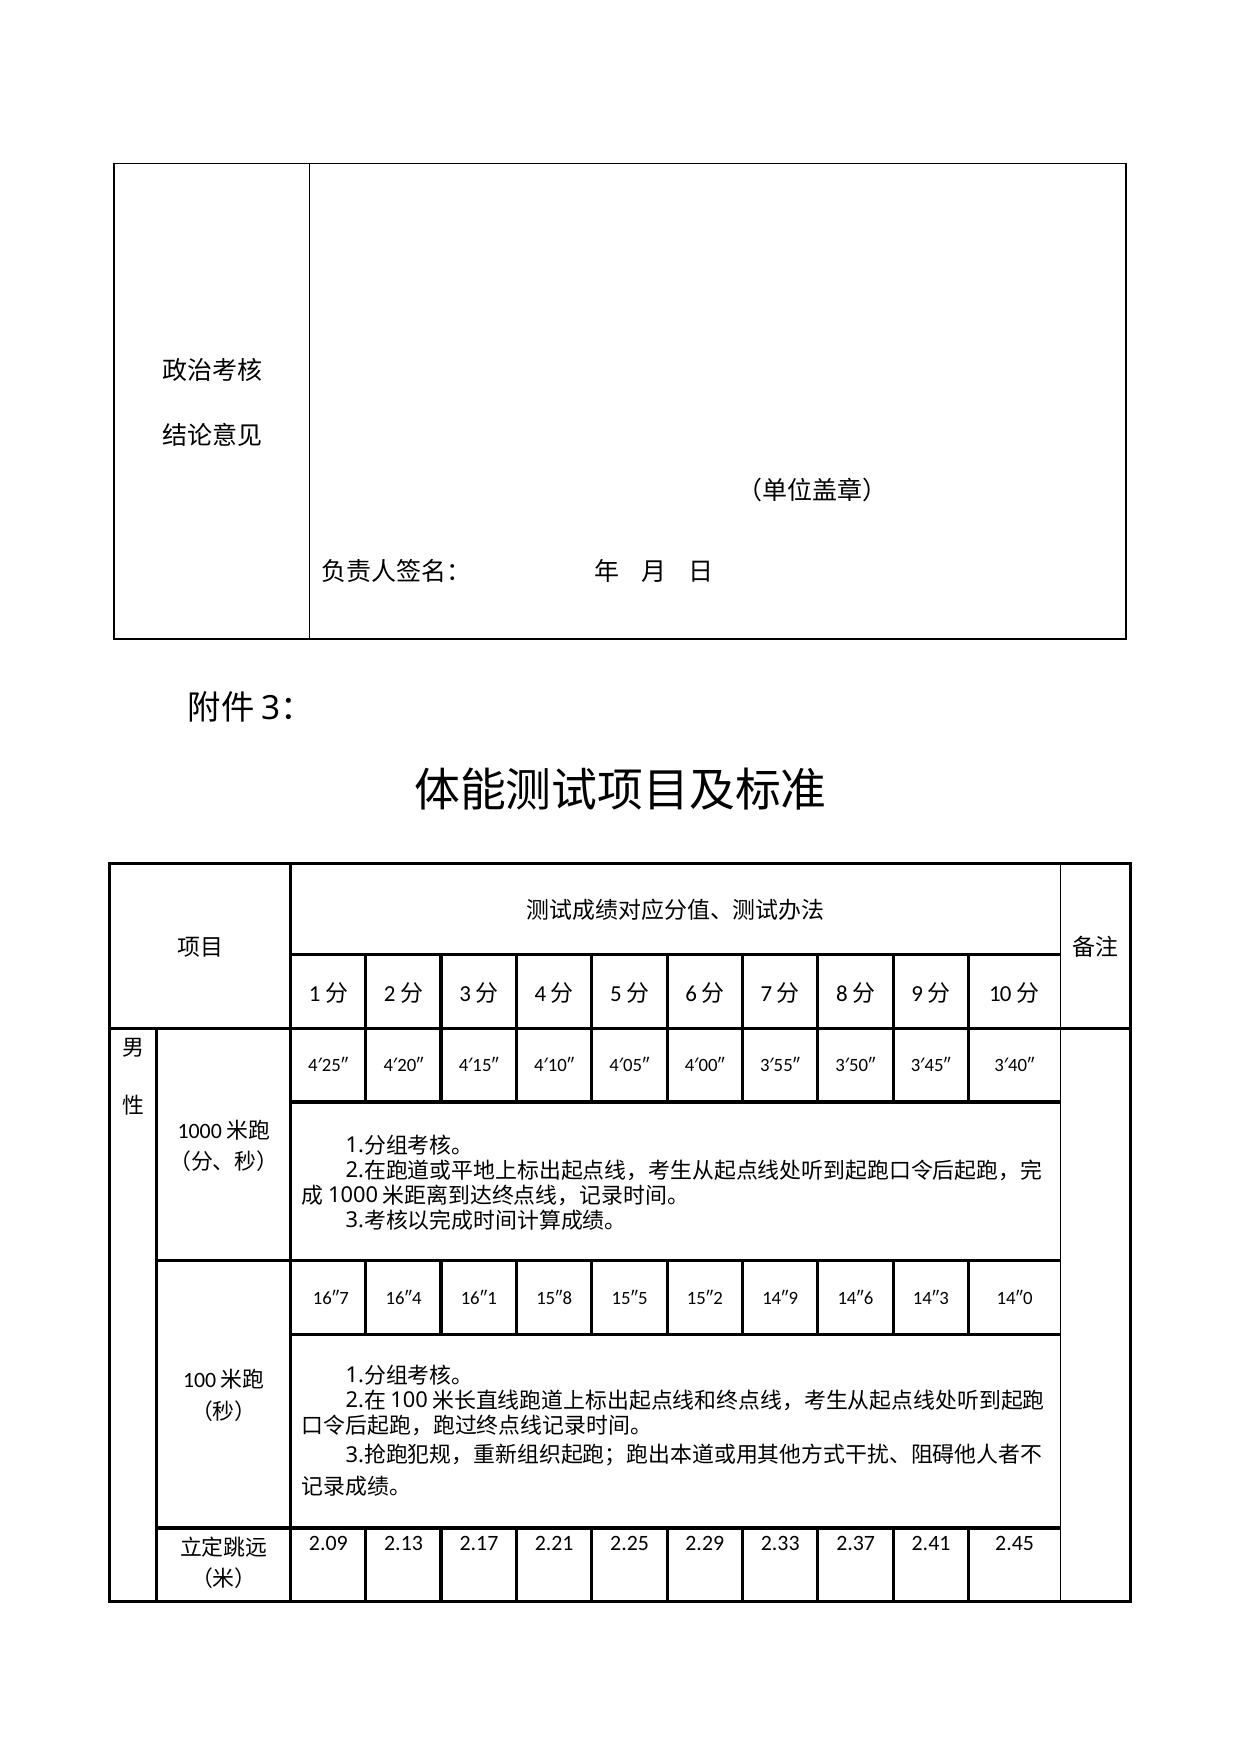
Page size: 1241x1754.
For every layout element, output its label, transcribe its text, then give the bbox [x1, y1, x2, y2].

table_cell 100米跑（秒） [158, 1262, 289, 1526]
table_cell 15″8 [518, 1262, 590, 1333]
table_cell 1.分组考核。 2.在跑道或平地上标出起点线，考生从起点线处听到起跑口令后起跑，完成1000米距离到达终点线，记录时间。 3.考核以完成时间计算成绩。 [292, 1104, 1060, 1259]
table_cell （单位盖章） 负责人签名： 年 月 日 [310, 164, 1125, 638]
table_cell 2.09 [292, 1530, 364, 1600]
table_cell 1000米跑（分、秒） [158, 1030, 289, 1259]
table_cell 4′05″ [593, 1030, 666, 1100]
table_cell 4′15″ [443, 1030, 515, 1100]
text 附件3： [187, 673, 1053, 738]
table_header 项目 [111, 865, 289, 1027]
table_cell 立定跳远（米） [158, 1530, 289, 1600]
table_cell 2.13 [367, 1530, 439, 1600]
table_cell 3′55″ [744, 1030, 816, 1100]
table_cell 2.45 [970, 1530, 1060, 1600]
table_cell 3′50″ [819, 1030, 892, 1100]
table_cell 男 性 [111, 1030, 155, 1600]
table_cell 4分 [518, 956, 590, 1027]
table_cell 4′00″ [669, 1030, 741, 1100]
table_cell 7分 [744, 956, 816, 1027]
table_cell 16″4 [367, 1262, 439, 1333]
table_cell 政治考核 结论意见 [115, 164, 309, 638]
table_cell 4′20″ [367, 1030, 439, 1100]
table_cell 6分 [669, 956, 741, 1027]
table_header 备注 [1061, 865, 1129, 1027]
table_cell 2.37 [819, 1530, 892, 1600]
table_cell 3分 [443, 956, 515, 1027]
table_cell 14″3 [895, 1262, 967, 1333]
table_cell 14″0 [970, 1262, 1060, 1333]
table_cell [1061, 1030, 1129, 1600]
table_cell 3′45″ [895, 1030, 967, 1100]
table_cell 15″2 [669, 1262, 741, 1333]
table_cell 16″1 [443, 1262, 515, 1333]
table_cell 2.21 [518, 1530, 590, 1600]
table_cell 14″9 [744, 1262, 816, 1333]
text 体能测试项目及标准 [187, 738, 1053, 835]
table_cell 4′10″ [518, 1030, 590, 1100]
table_cell 1.分组考核。 2.在100米长直线跑道上标出起点线和终点线，考生从起点线处听到起跑口令后起跑，跑过终点线记录时间。 3.抢跑犯规，重新组织起跑；跑出本道或用其他方式干扰、阻碍他人者不记录成绩。 [292, 1336, 1060, 1526]
table_cell 5分 [593, 956, 666, 1027]
table_cell 9分 [895, 956, 967, 1027]
table_cell 1分 [292, 956, 364, 1027]
table_cell 14″6 [819, 1262, 892, 1333]
table_cell 10分 [970, 956, 1060, 1027]
table_cell 15″5 [593, 1262, 666, 1333]
table_cell 2.41 [895, 1530, 967, 1600]
table_cell 4′25″ [292, 1030, 364, 1100]
table_cell 2分 [367, 956, 439, 1027]
table_cell 2.17 [443, 1530, 515, 1600]
table_cell 2.25 [593, 1530, 666, 1600]
table_cell 2.33 [744, 1530, 816, 1600]
table_cell 16″7 [292, 1262, 364, 1333]
table_header 测试成绩对应分值、测试办法 [292, 865, 1060, 953]
table_cell 2.29 [669, 1530, 741, 1600]
table_cell 3′40″ [970, 1030, 1060, 1100]
table_cell 8分 [819, 956, 892, 1027]
